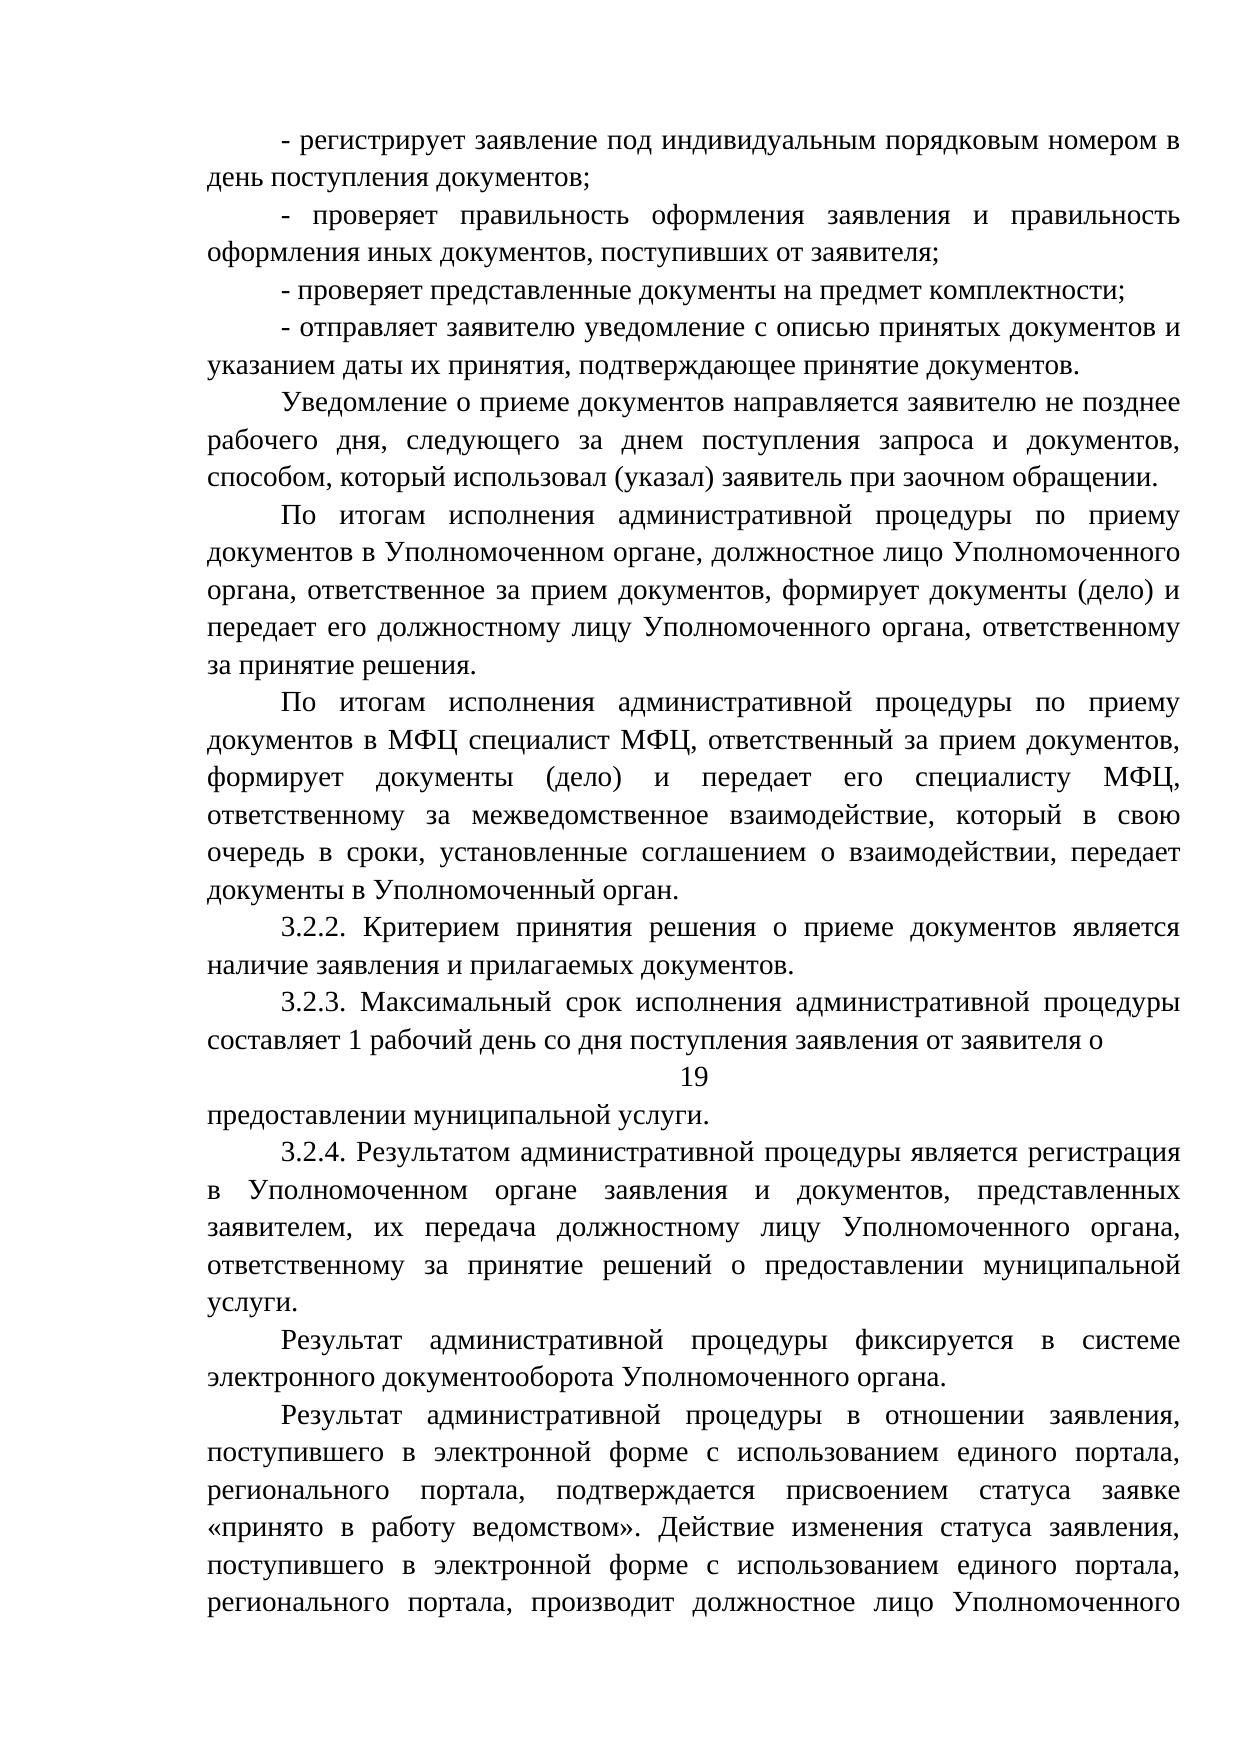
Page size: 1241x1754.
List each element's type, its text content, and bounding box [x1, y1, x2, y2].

text Уведомление о приеме документов направляется заявителю не позднее рабочего дня, следующего за днем поступления запроса и документов, способом, который использовал (указал) заявитель при заочном обращении. [207, 381, 1181, 493]
text 3.2.3. Максимальный срок исполнения административной процедуры составляет 1 рабочий день со дня поступления заявления от заявителя о [207, 981, 1181, 1056]
text - отправляет заявителю уведомление с описью принятых документов и указанием даты их принятия, подтверждающее принятие документов. [207, 306, 1181, 381]
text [207, 1393, 1181, 1618]
text 3.2.4. Результатом административной процедуры является регистрация в Уполномоченном органе заявления и документов, представленных заявителем, их передача должностному лицу Уполномоченного органа, ответственному за принятие решений о предоставлении муниципальной услуги. [207, 1131, 1181, 1318]
text - проверяет правильность оформления заявления и правильность оформления иных документов, поступивших от заявителя; [207, 193, 1181, 268]
text По итогам исполнения административной процедуры по приему документов в Уполномоченном органе, должностное лицо Уполномоченного органа, ответственное за прием документов, формирует документы (дело) и передает его должностному лицу Уполномоченного органа, ответственному за принятие решения. [207, 493, 1181, 681]
text - регистрирует заявление под индивидуальным порядковым номером в день поступления документов; [207, 118, 1181, 193]
text Результат административной процедуры фиксируется в системе электронного документооборота Уполномоченного органа. [207, 1318, 1181, 1393]
text По итогам исполнения административной процедуры по приему документов в МФЦ специалист МФЦ, ответственный за прием документов, формирует документы (дело) и передает его специалисту МФЦ, ответственному за межведомственное взаимодействие, который в свою очередь в сроки, установленные соглашением о взаимодействии, передает документы в Уполномоченный орган. [207, 681, 1181, 906]
text 19 [207, 1056, 1181, 1093]
text 3.2.2. Критерием принятия решения о приеме документов является наличие заявления и прилагаемых документов. [207, 906, 1181, 981]
text - проверяет представленные документы на предмет комплектности; [207, 268, 1181, 306]
text предоставлении муниципальной услуги. [207, 1093, 1181, 1131]
